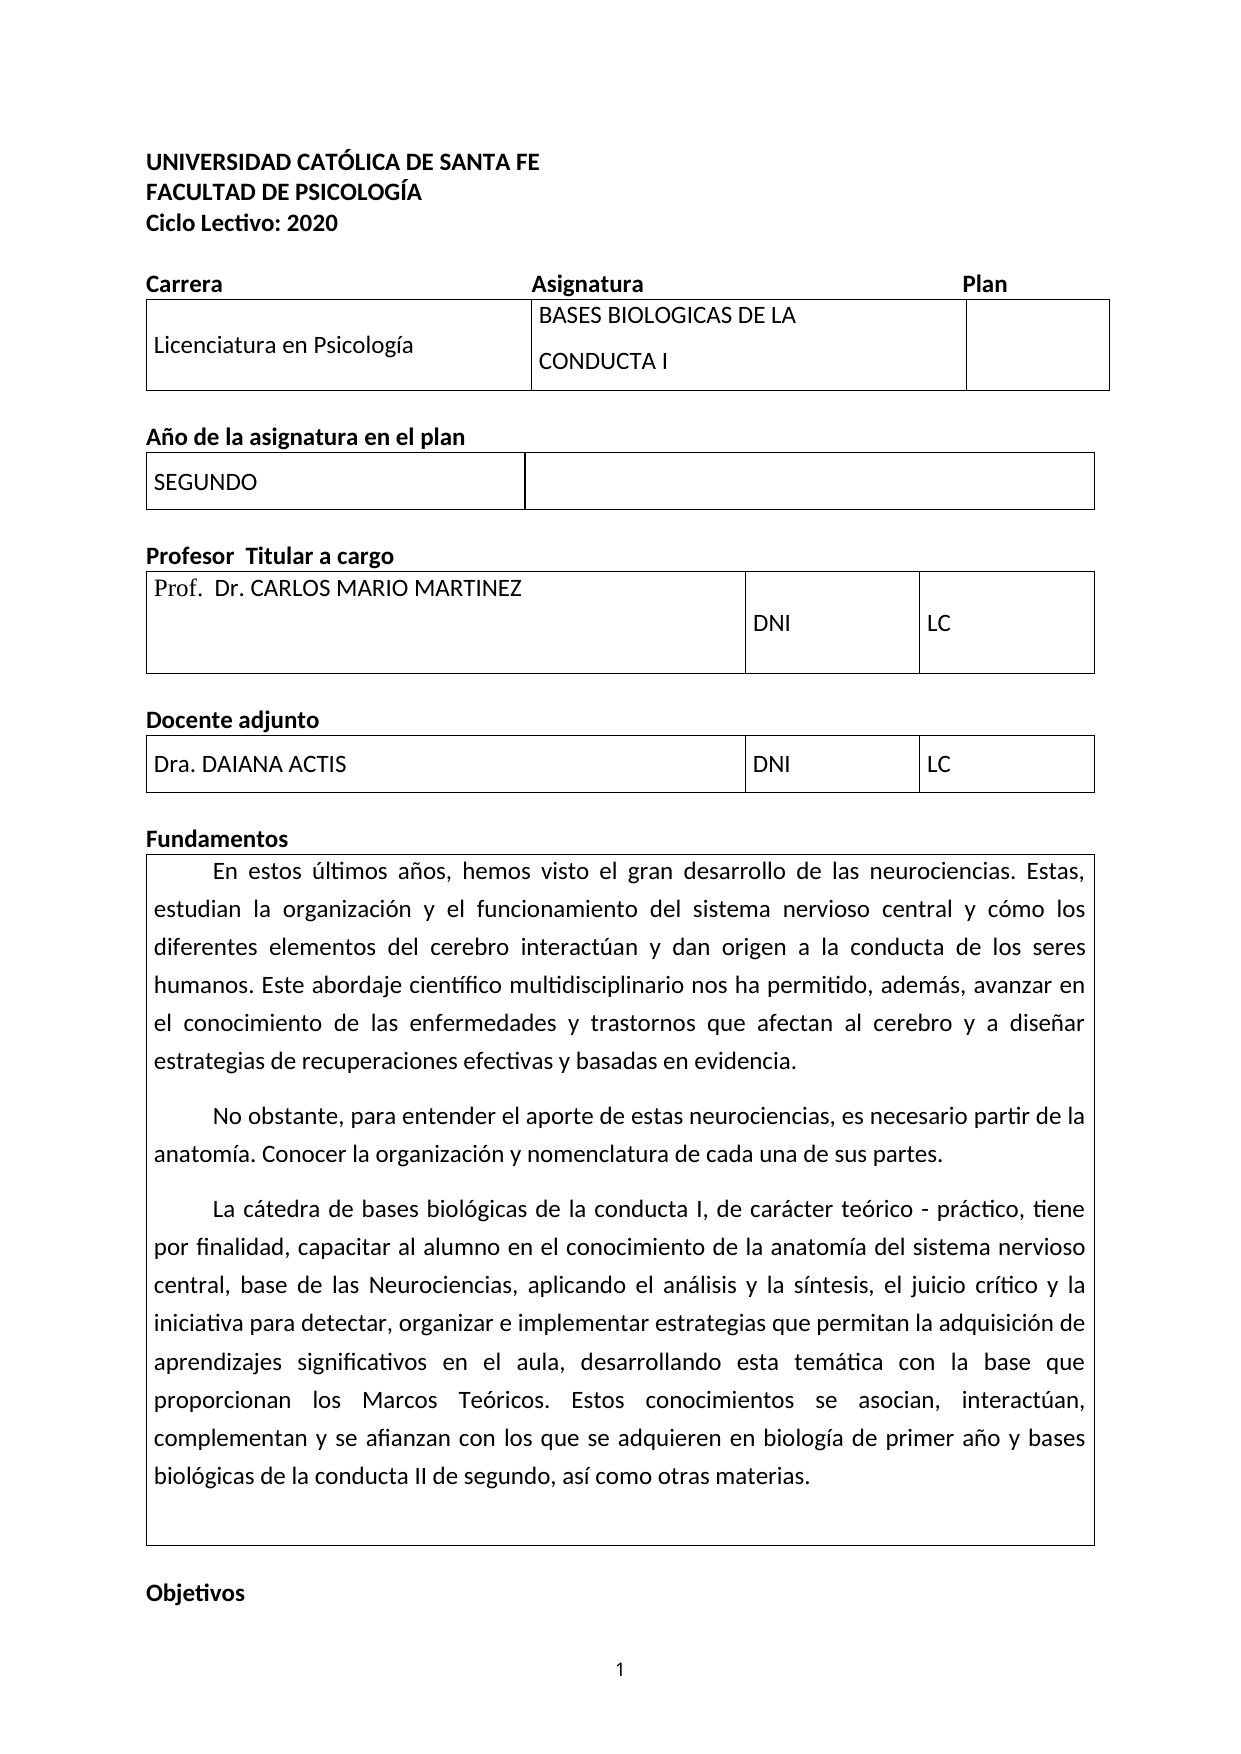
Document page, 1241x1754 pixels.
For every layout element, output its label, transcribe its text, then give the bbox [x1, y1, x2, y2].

text Objetivos (expectativas de logro en cuanto a aprendizajes de los estudiantes) [146, 1577, 1094, 1607]
table_header [147, 300, 531, 390]
table_header [967, 300, 1109, 390]
table_header DNI [746, 572, 919, 673]
table_header En estos últimos años, hemos visto el gran desarrollo de las neurociencias. Estas, estudian la organización y el funcionamiento del sistema nervioso central y cómo los diferentes elementos del cerebro interactúan y dan origen a la conducta de los seres humanos. Este abordaje científico multidisciplinario nos ha permitido, además, avanzar en el conocimiento de las enfermedades y trastornos que afectan al cerebro y a diseñar estrategias de recuperaciones efectivas y basadas en evidencia. No obstante, para entender el aporte de estas neurociencias, es necesario partir de la anatomía. Conocer la organización y nomenclatura de cada una de sus partes. La cátedra de bases biológicas de la conducta I, de carácter teórico - práctico, tiene por finalidad, capacitar al alumno en el conocimiento de la anatomía del sistema nervioso central, base de las Neurociencias, aplicando el análisis y la síntesis, el juicio crítico y la iniciativa para detectar, organizar e implementar estrategias que permitan la adquisición de aprendizajes significativos en el aula, desarrollando esta temática con la base que proporcionan los Marcos Teóricos. Estos conocimientos se asocian, interactúan, complementan y se afianzan con los que se adquieren en biología de primer año y bases biológicas de la conducta II de segundo, así como otras materias. [147, 855, 1094, 1545]
table_header SEGUNDO [147, 453, 524, 509]
table_header BASES BIOLOGICAS DE LA CONDUCTA I [532, 300, 966, 390]
table_header Dra. DAIANA ACTIS [147, 736, 745, 792]
text Año de la asignatura en el plan [146, 422, 1094, 452]
table_header Dr. CARLOS MARIO MARTINEZ [147, 572, 745, 673]
subtitle Docente adjunto [146, 704, 1094, 735]
text FACULTAD DE PSICOLOGÍA [146, 176, 1094, 207]
table_header LC [920, 572, 1094, 673]
text Ciclo Lectivo: 2020 [146, 207, 1094, 237]
table_header [526, 453, 1094, 509]
subtitle Profesor Titular a cargo [146, 540, 1094, 571]
text Carrera Asignatura Plan [146, 268, 1094, 298]
table_header DNI [746, 736, 919, 792]
text Fundamentos (razones de la inclusión de la asignatura en el plan de estudios) [146, 823, 1094, 854]
text UNIVERSIDAD CATÓLICA DE SANTA FE [146, 146, 1094, 176]
table_header LC [920, 736, 1094, 792]
